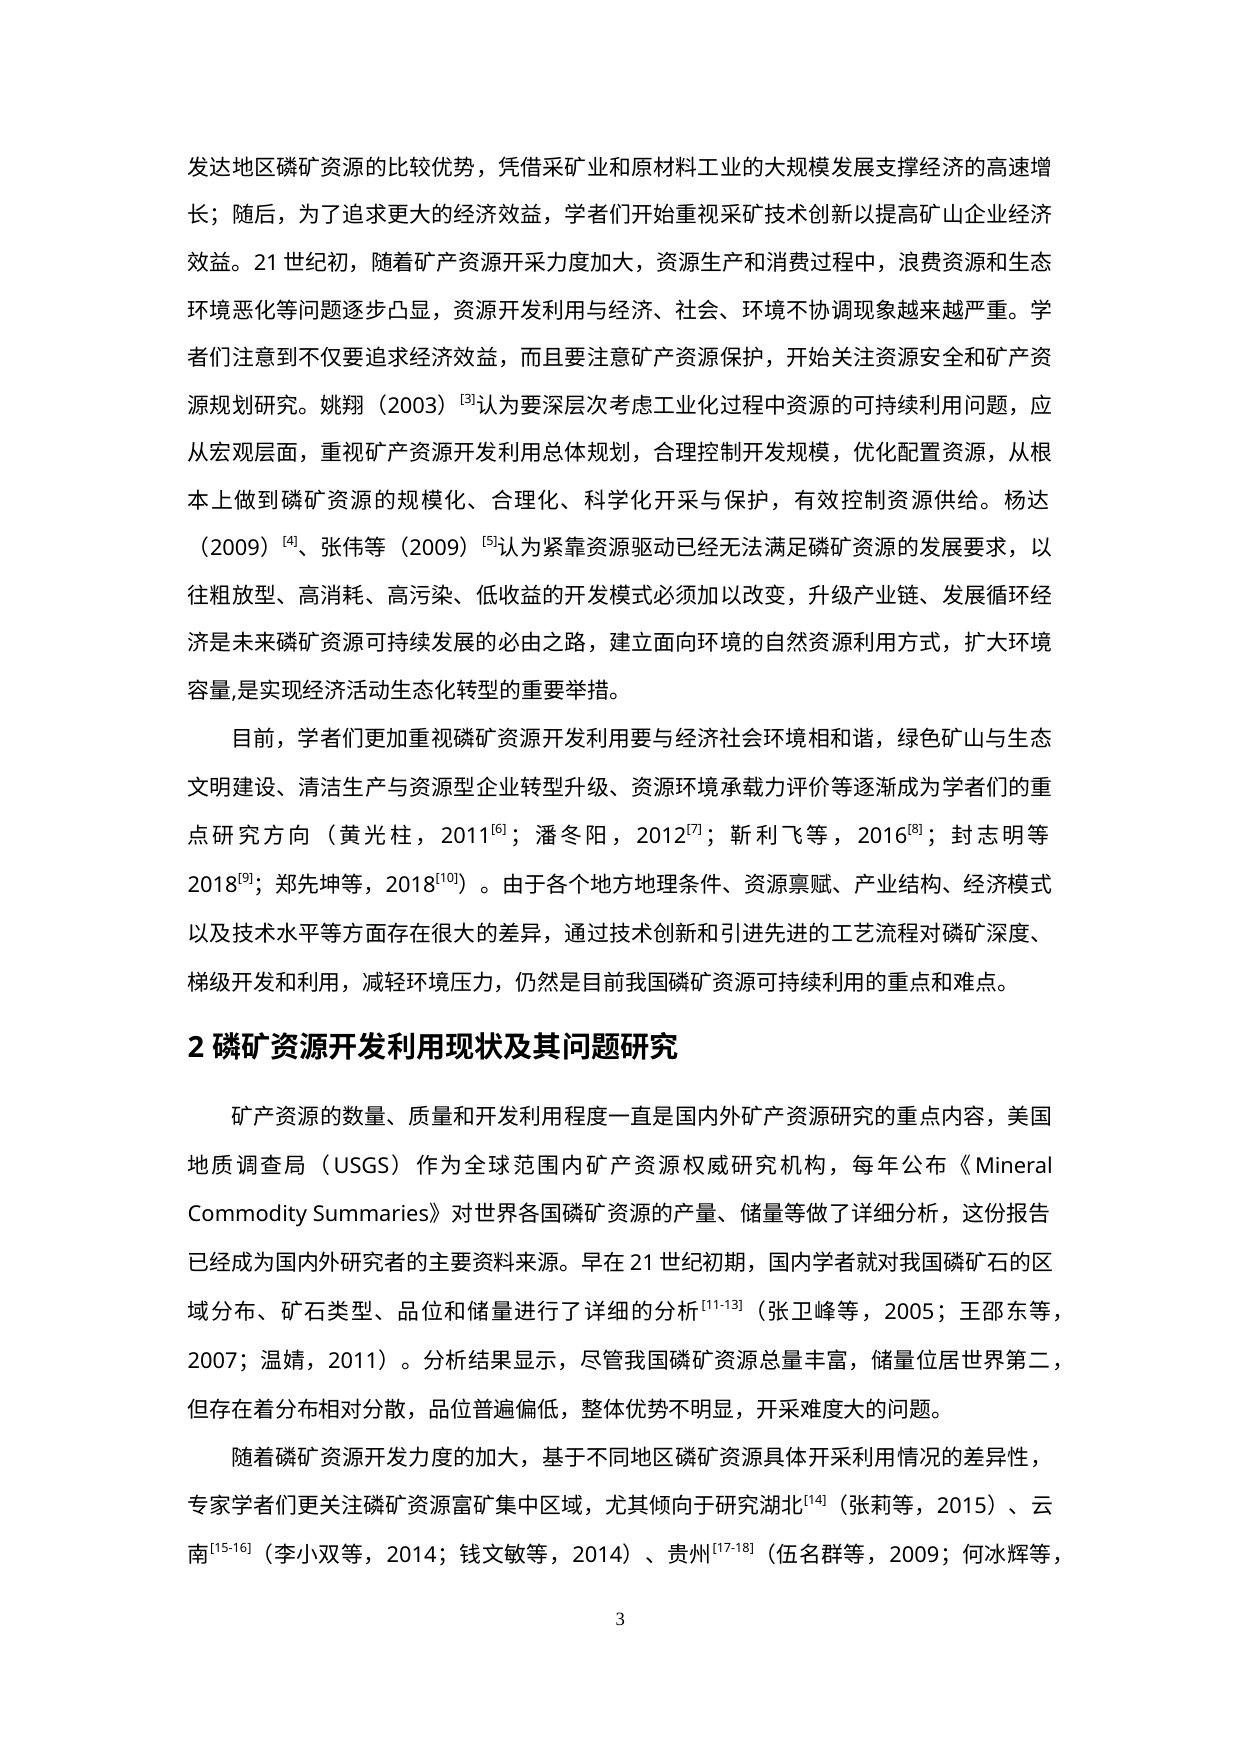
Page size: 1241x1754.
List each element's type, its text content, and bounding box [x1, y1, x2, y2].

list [187, 150, 1053, 704]
text 矿产资源的数量、质量和开发利用程度一直是国内外矿产资源研究的重点内容，美国地质调查局（USGS）作为全球范围内矿产资源权威研究机构，每年公布《Mineral Commodity Summaries》对世界各国磷矿资源的产量、储量等做了详细分析，这份报告已经成为国内外研究者的主要资料来源。早在21世纪初期，国内学者就对我国磷矿石的区域分布、矿石类型、品位和储量进行了详细的分析[11-13]（张卫峰等，2005；王邵东等，2007；温婧，2011）。分析结果显示，尽管我国磷矿资源总量丰富，储量位居世界第二，但存在着分布相对分散，品位普遍偏低，整体优势不明显，开采难度大的问题。 [187, 1099, 1053, 1424]
text 目前，学者们更加重视磷矿资源开发利用要与经济社会环境相和谐，绿色矿山与生态文明建设、清洁生产与资源型企业转型升级、资源环境承载力评价等逐渐成为学者们的重点研究方向（黄光柱，2011[6]；潘冬阳，2012[7]；靳利飞等，2016[8]；封志明等，2018[9]；郑先坤等，2018[10]）。由于各个地方地理条件、资源禀赋、产业结构、经济模式以及技术水平等方面存在很大的差异，通过技术创新和引进先进的工艺流程对磷矿深度、梯级开发和利用，减轻环境压力，仍然是目前我国磷矿资源可持续利用的重点和难点。 [187, 720, 1053, 997]
subtitle 2 磷矿资源开发利用现状及其问题研究 [187, 1012, 1053, 1077]
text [187, 1439, 1053, 1569]
